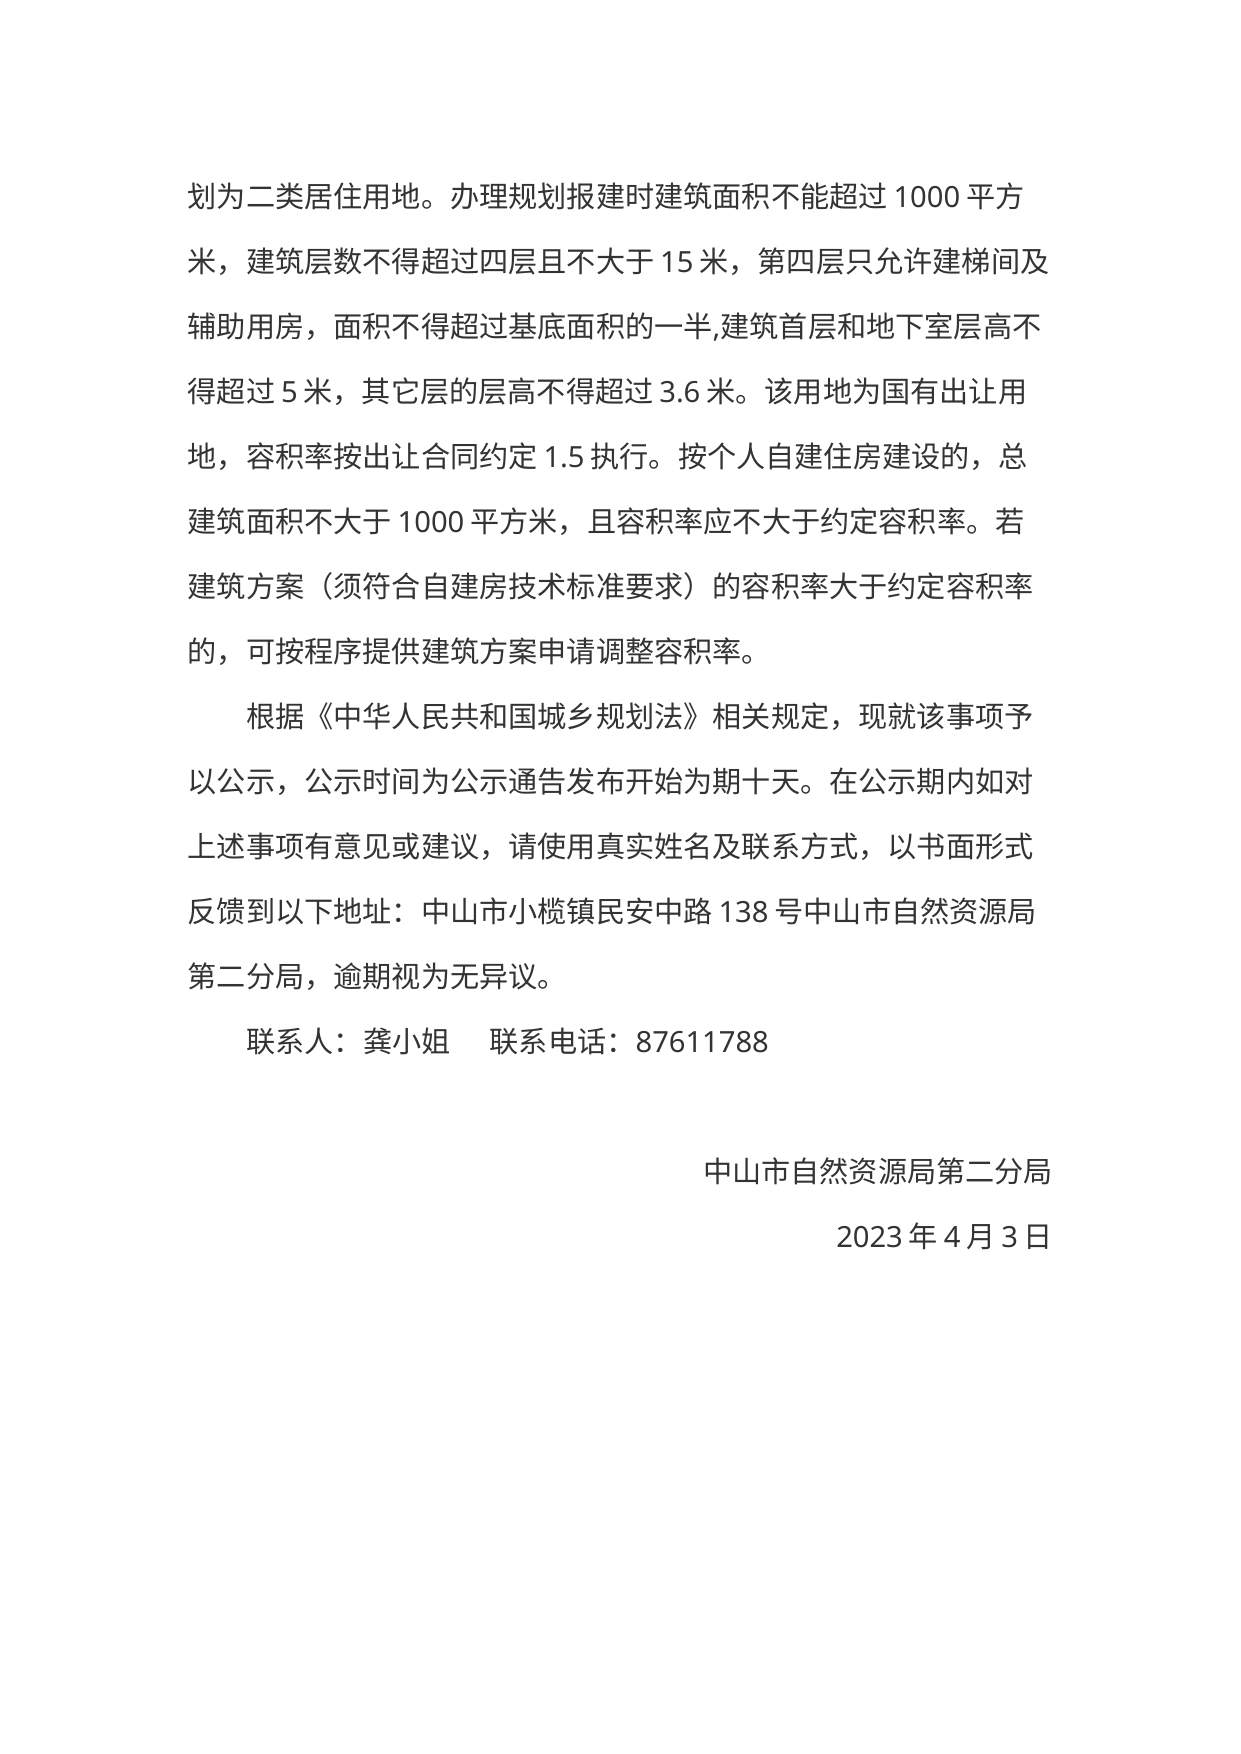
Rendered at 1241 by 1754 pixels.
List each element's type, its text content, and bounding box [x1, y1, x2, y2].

text 根据《中华人民共和国城乡规划法》相关规定，现就该事项予以公示，公示时间为公示通告发布开始为期十天。在公示期内如对上述事项有意见或建议，请使用真实姓名及联系方式，以书面形式反馈到以下地址：中山市小榄镇民安中路138号中山市自然资源局第二分局，逾期视为无异议。 [187, 682, 1053, 1007]
text 中山市自然资源局第二分局 2023年4月3日 [187, 1137, 1053, 1267]
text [187, 162, 1053, 682]
text 联系人：龚小姐 联系电话：87611788 [187, 1007, 1053, 1072]
